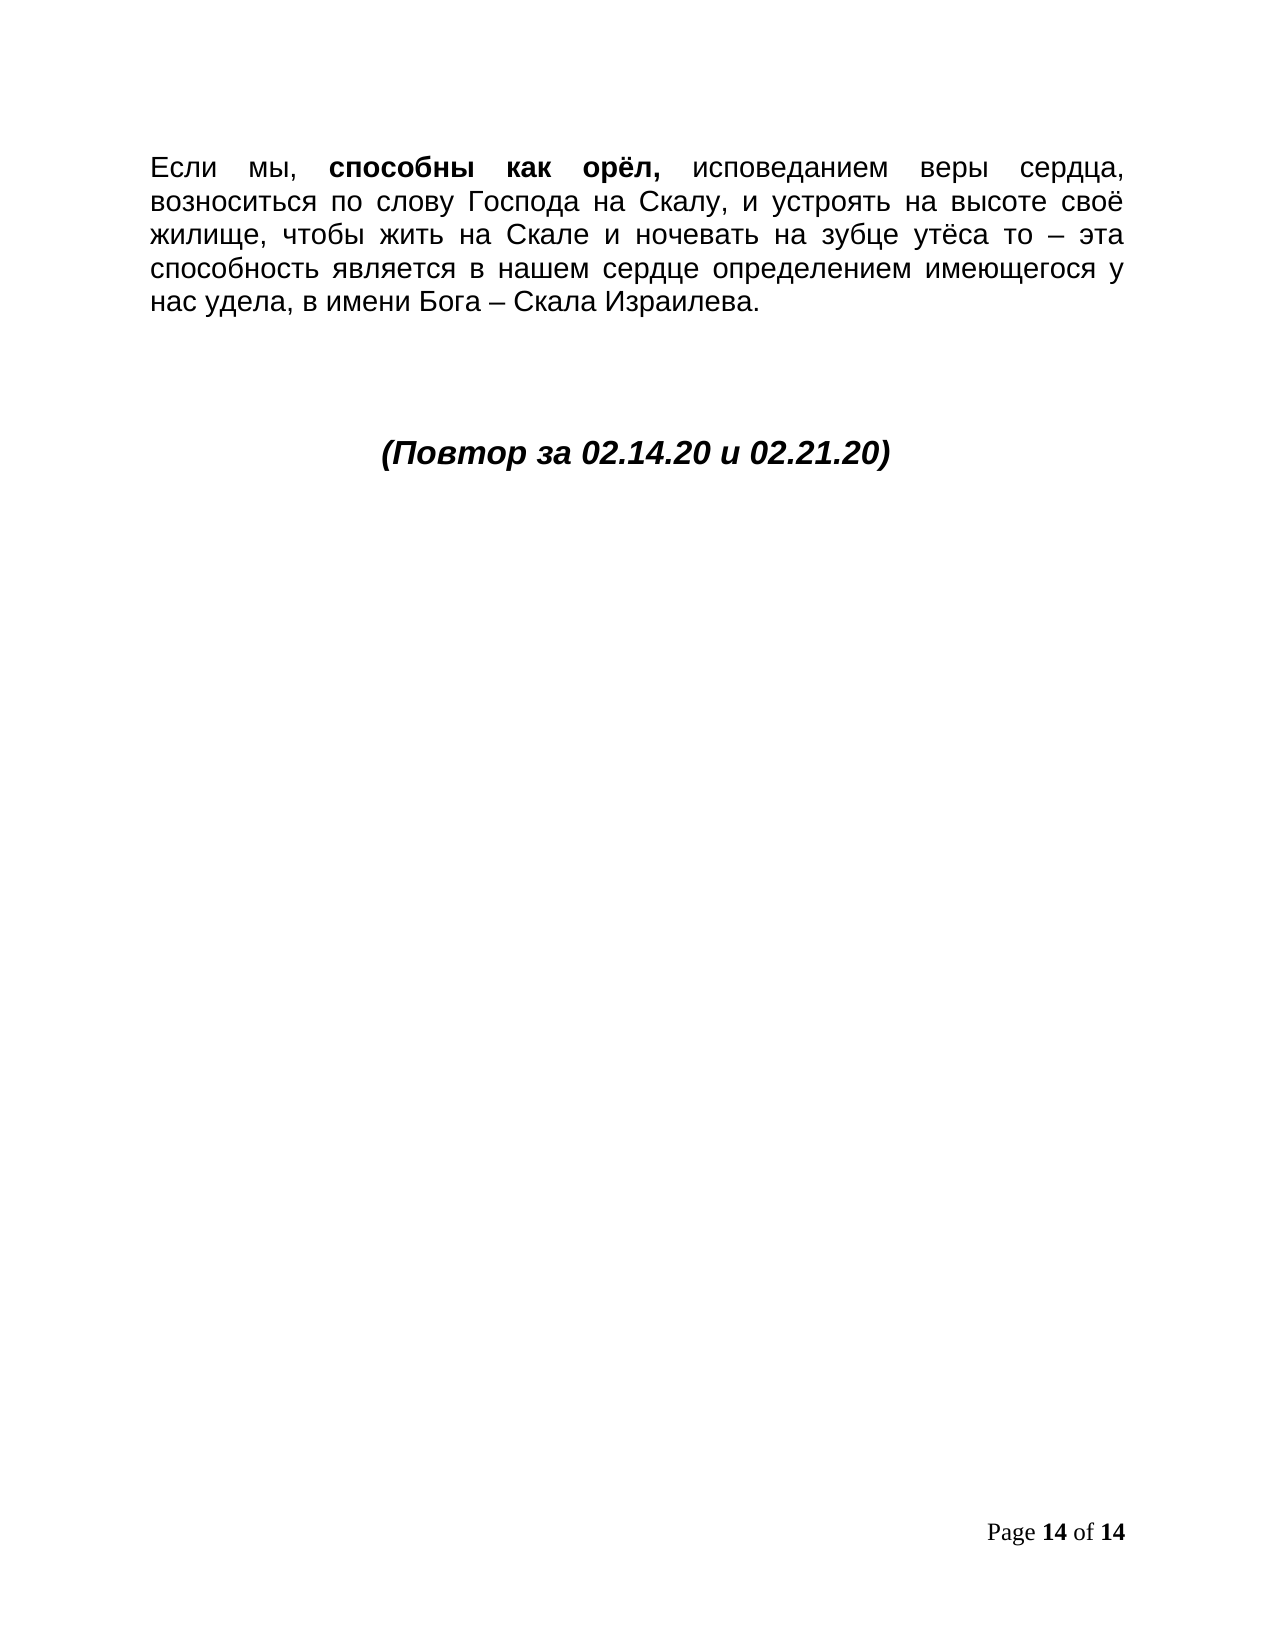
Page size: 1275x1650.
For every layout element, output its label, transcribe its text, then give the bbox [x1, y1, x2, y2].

text (Повтор за 02.14.20 и 02.21.20) [150, 433, 1125, 471]
text Если мы, способны как орёл, исповеданием веры сердца, возноситься по слову Господа на Скалу, и устроять на высоте своё жилище, чтобы жить на Скале и ночевать на зубце утёса то – эта способность является в нашем сердце определением имеющегося у нас удела, в имени Бога – Скала Израилева. [150, 150, 1125, 318]
